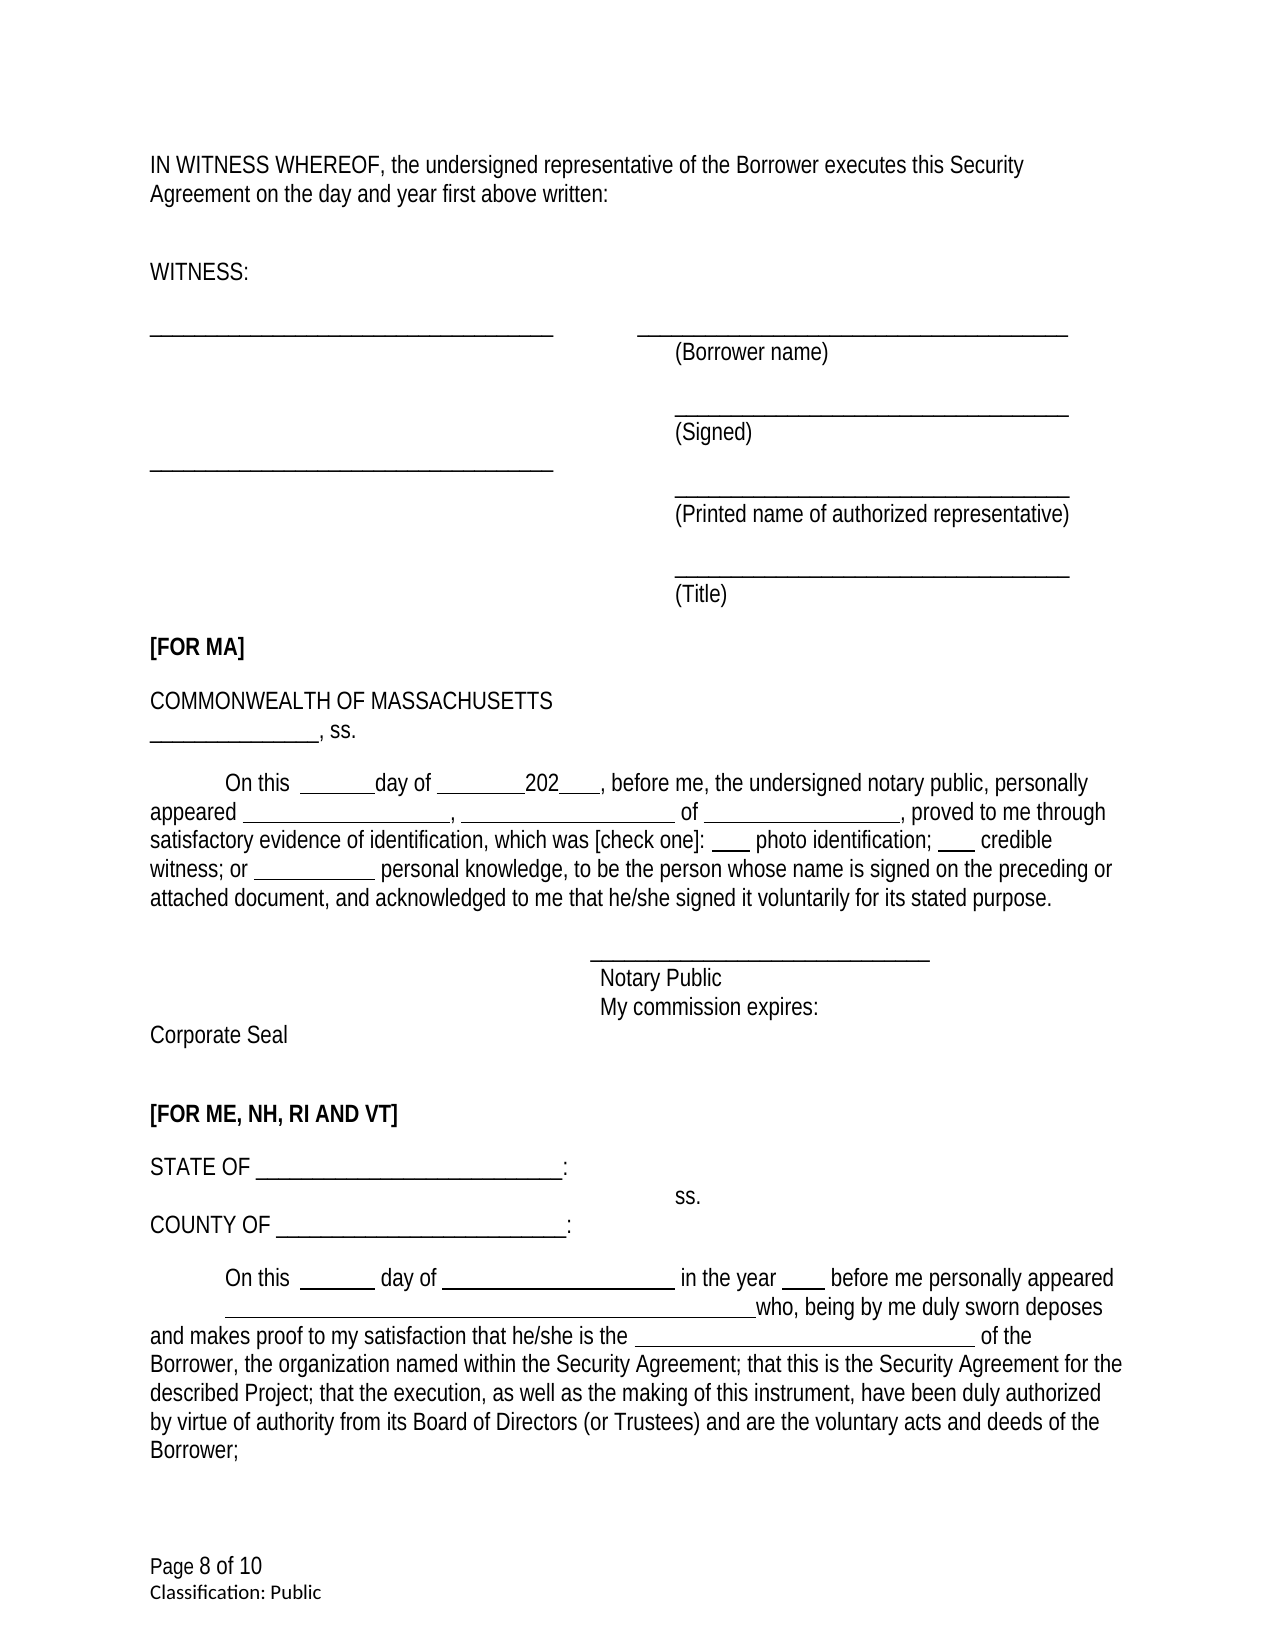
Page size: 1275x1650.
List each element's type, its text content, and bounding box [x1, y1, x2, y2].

text COUNTY OF : [150, 1210, 1125, 1238]
text WITNESS: [150, 257, 1125, 286]
text IN WITNESS WHEREOF, the undersigned representative of the Borrower executes this Security Agreement on the day and year first above written: [150, 150, 1125, 207]
text On this day of in the year before me personally appeared who, being by me duly sworn deposes and makes proof to my satisfaction that he/she is the of the Borrower, the organization named within the Security Agreement; that this is the Security Agreement for the described Project; that the execution, as well as the making of this instrument, have been duly authorized by virtue of authority from its Board of Directors (or Trustees) and are the voluntary acts and deeds of the Borrower; [150, 1263, 1125, 1464]
text ss. [150, 1181, 1125, 1210]
text My commission expires: [150, 991, 1125, 1020]
text (Title) [150, 579, 1125, 607]
text COMMONWEALTH OF MASSACHUSETTS [150, 686, 1125, 714]
text On this day of 202 , before me, the undersigned notary public, personally appeared , of , proved to me through satisfactory evidence of identification, which was [check one]: photo identification; credible witness; or personal knowledge, to be the person whose name is signed on the preceding or attached document, and acknowledged to me that he/she signed it voluntarily for its stated purpose. [150, 768, 1125, 911]
text , ss. [150, 714, 1125, 743]
text (Borrower name) [150, 337, 1125, 366]
text [FOR MA] [150, 632, 1125, 661]
text [FOR ME, NH, RI AND VT] [150, 1099, 1125, 1127]
text Corporate Seal [150, 1020, 1125, 1049]
text Notary Public [150, 963, 1125, 991]
text (Signed) [150, 417, 1125, 446]
text (Printed name of authorized representative) [150, 499, 1125, 527]
text STATE OF : [150, 1152, 1125, 1181]
